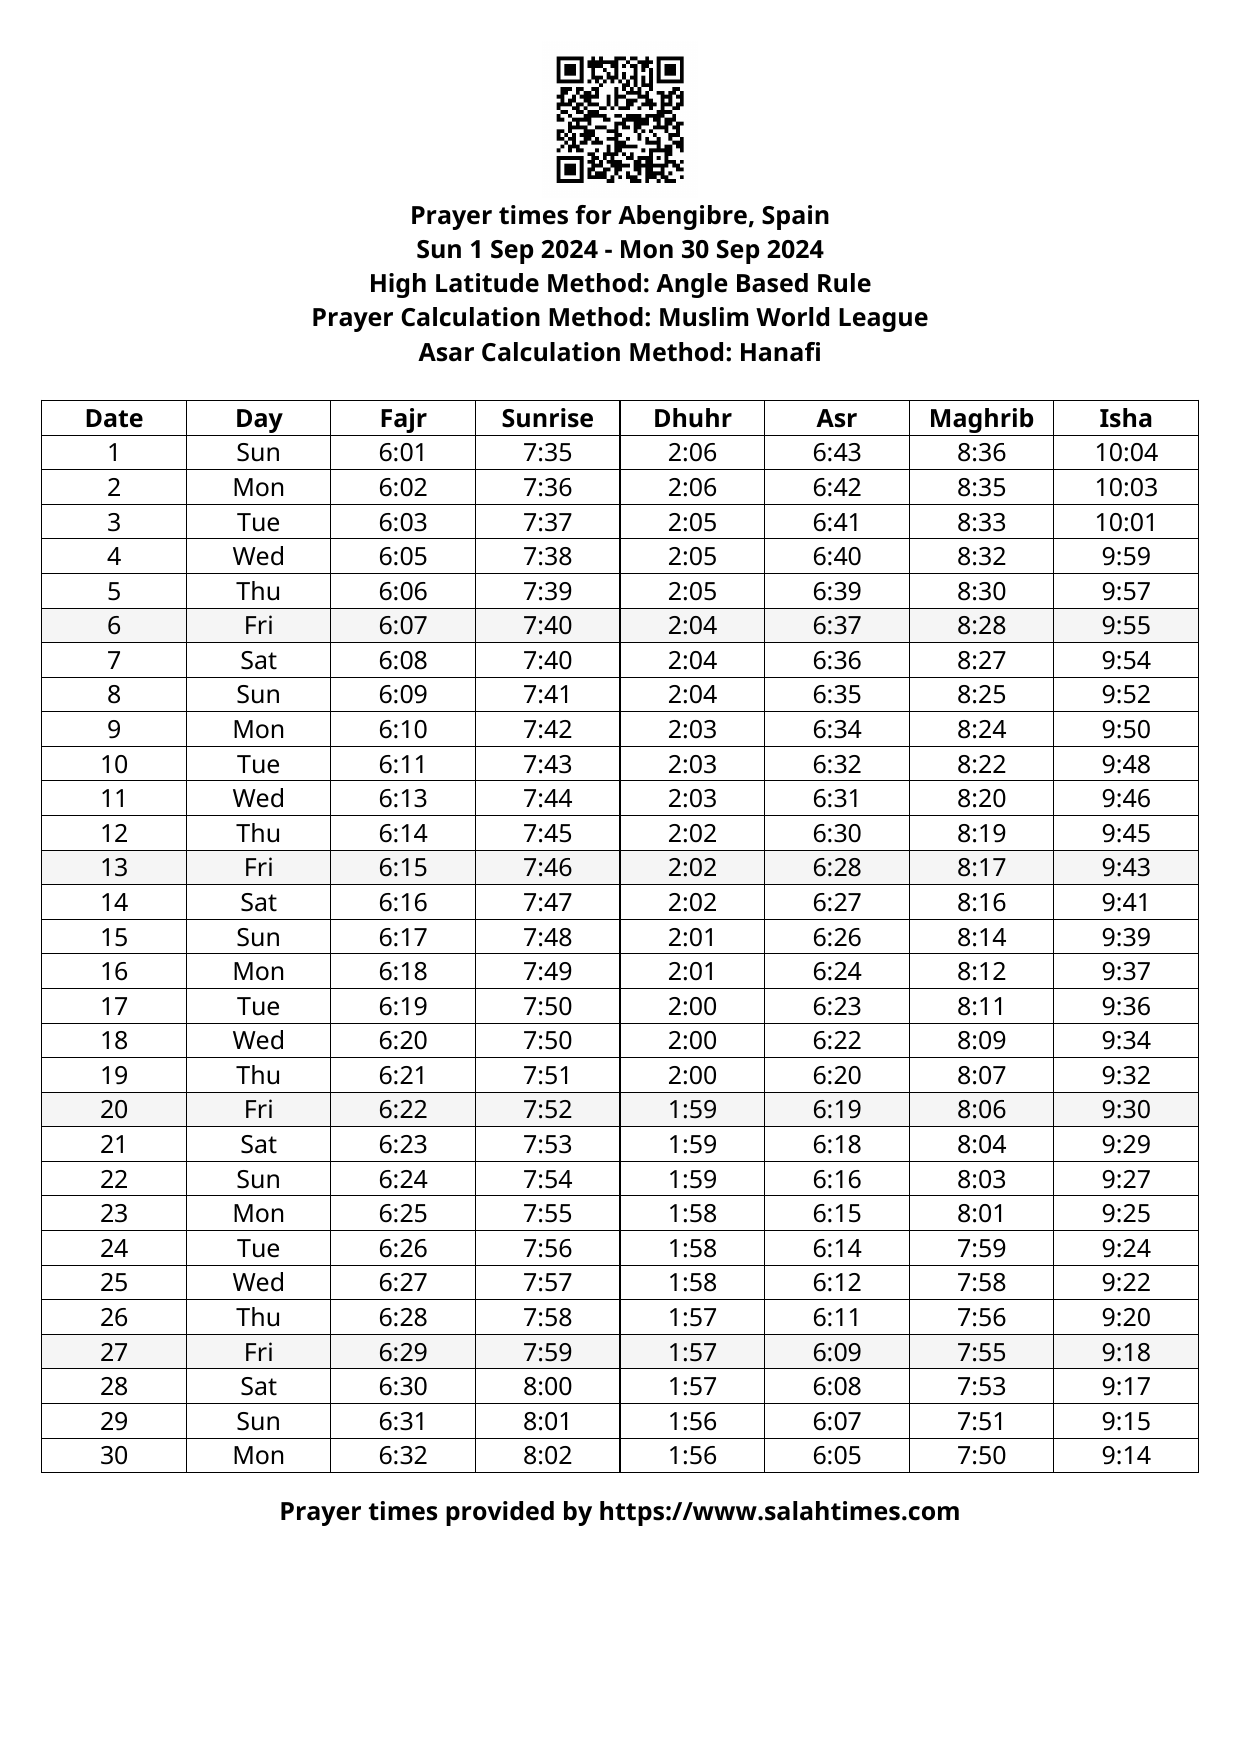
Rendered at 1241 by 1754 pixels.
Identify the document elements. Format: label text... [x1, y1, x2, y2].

table_cell 12 [42, 816, 186, 849]
table_cell 10:03 [1054, 470, 1198, 504]
table_cell 6:15 [331, 851, 475, 884]
table_cell 2:04 [621, 609, 764, 642]
table_cell 9 [42, 712, 186, 746]
table_cell 2:00 [621, 1024, 764, 1057]
table_cell 6:35 [765, 678, 909, 711]
table_cell 9:32 [1054, 1058, 1198, 1092]
table_cell 8:04 [910, 1127, 1053, 1161]
table_cell Mon [187, 1439, 330, 1472]
table_cell 7:48 [476, 920, 619, 953]
table_cell 1:58 [621, 1231, 764, 1264]
table_cell Mon [187, 712, 330, 746]
table_cell 1:58 [621, 1196, 764, 1230]
table_header Day [187, 401, 330, 434]
table_header Asr [765, 401, 909, 434]
table_cell 6:31 [765, 781, 909, 815]
table_cell 2:05 [621, 574, 764, 607]
table_cell 2:04 [621, 678, 764, 711]
table_cell 6:03 [331, 505, 475, 538]
table_cell 1:59 [621, 1093, 764, 1126]
table_cell 2:03 [621, 747, 764, 780]
table_cell Thu [187, 1058, 330, 1092]
table_cell 7:35 [476, 436, 619, 469]
table_cell Tue [187, 1231, 330, 1264]
table_cell 6:06 [331, 574, 475, 607]
table_cell 8:27 [910, 643, 1053, 677]
table_cell Sun [187, 920, 330, 953]
table_cell 6:18 [765, 1127, 909, 1161]
table_cell Sun [187, 436, 330, 469]
table_cell Wed [187, 781, 330, 815]
table_cell 1:57 [621, 1369, 764, 1403]
table_cell 8:00 [476, 1369, 619, 1403]
table_cell 6:17 [331, 920, 475, 953]
table_cell 27 [42, 1335, 186, 1368]
table_cell 7:39 [476, 574, 619, 607]
table_cell 6:26 [765, 920, 909, 953]
table_cell 24 [42, 1231, 186, 1264]
table_header Fajr [331, 401, 475, 434]
table_header Sunrise [476, 401, 619, 434]
table_cell 9:41 [1054, 885, 1198, 919]
table_header Date [42, 401, 186, 434]
table_cell 29 [42, 1404, 186, 1437]
table_cell 2:02 [621, 885, 764, 919]
picture [542, 41, 699, 198]
table_cell 2:04 [621, 643, 764, 677]
table_cell 6:19 [331, 989, 475, 1022]
table_cell 2:02 [621, 816, 764, 849]
table_cell 6:08 [765, 1369, 909, 1403]
table_cell Sat [187, 643, 330, 677]
table_cell 7:37 [476, 505, 619, 538]
table_cell 9:14 [1054, 1439, 1198, 1472]
table_cell 9:15 [1054, 1404, 1198, 1437]
table_cell 6:05 [765, 1439, 909, 1472]
table_cell 2:05 [621, 539, 764, 573]
table_cell 2:01 [621, 920, 764, 953]
table_cell Fri [187, 609, 330, 642]
table_cell 8:09 [910, 1024, 1053, 1057]
text Prayer times provided by https://www.salahtimes.com [42, 1494, 1198, 1528]
table_cell 10 [42, 747, 186, 780]
table_cell 6:01 [331, 436, 475, 469]
table_cell 9:29 [1054, 1127, 1198, 1161]
table_cell 6:11 [331, 747, 475, 780]
table_cell 7:53 [910, 1369, 1053, 1403]
table_cell 9:34 [1054, 1024, 1198, 1057]
table_cell 6:21 [331, 1058, 475, 1092]
table_cell Tue [187, 747, 330, 780]
table_cell 1:56 [621, 1404, 764, 1437]
table_cell 6:41 [765, 505, 909, 538]
table_cell 22 [42, 1162, 186, 1195]
table_cell 9:27 [1054, 1162, 1198, 1195]
table_cell 6:32 [765, 747, 909, 780]
table_cell 7 [42, 643, 186, 677]
text Prayer times for Abengibre, Spain [42, 198, 1198, 232]
table_cell 6:28 [331, 1300, 475, 1334]
table_cell Sat [187, 885, 330, 919]
table_cell 13 [42, 851, 186, 884]
text High Latitude Method: Angle Based Rule [42, 266, 1198, 300]
table_cell 9:43 [1054, 851, 1198, 884]
table_cell 2:01 [621, 954, 764, 988]
table_cell 7:38 [476, 539, 619, 573]
table_cell 6:32 [331, 1439, 475, 1472]
table_cell 8:07 [910, 1058, 1053, 1092]
table_cell Mon [187, 1196, 330, 1230]
table_cell 1:58 [621, 1266, 764, 1299]
table_cell 6:22 [765, 1024, 909, 1057]
table_header Isha [1054, 401, 1198, 434]
table_cell 4 [42, 539, 186, 573]
table_header Dhuhr [621, 401, 764, 434]
table_cell 8:12 [910, 954, 1053, 988]
table_cell 7:51 [476, 1058, 619, 1092]
table_cell 6:20 [765, 1058, 909, 1092]
table_cell 7:58 [476, 1300, 619, 1334]
table_cell 9:59 [1054, 539, 1198, 573]
table_cell Mon [187, 954, 330, 988]
table_cell Mon [187, 470, 330, 504]
table_cell 8:36 [910, 436, 1053, 469]
table_cell 7:50 [476, 1024, 619, 1057]
table_cell 3 [42, 505, 186, 538]
table_cell Thu [187, 1300, 330, 1334]
table_cell 6:27 [331, 1266, 475, 1299]
table_cell 6:34 [765, 712, 909, 746]
table_cell 9:50 [1054, 712, 1198, 746]
table_cell 1:57 [621, 1335, 764, 1368]
table_cell 2:03 [621, 781, 764, 815]
table_cell 8:35 [910, 470, 1053, 504]
table_cell 30 [42, 1439, 186, 1472]
table_cell 6:16 [331, 885, 475, 919]
table_cell 9:36 [1054, 989, 1198, 1022]
table_cell 6:13 [331, 781, 475, 815]
table_cell 9:54 [1054, 643, 1198, 677]
table_cell 6:05 [331, 539, 475, 573]
table_cell 8:28 [910, 609, 1053, 642]
table_cell 6:27 [765, 885, 909, 919]
table_cell 7:55 [910, 1335, 1053, 1368]
table_cell Fri [187, 851, 330, 884]
table_cell 16 [42, 954, 186, 988]
table_cell 9:39 [1054, 920, 1198, 953]
table_cell 8:14 [910, 920, 1053, 953]
table_cell 6:16 [765, 1162, 909, 1195]
table_cell 6:20 [331, 1024, 475, 1057]
table_cell 7:41 [476, 678, 619, 711]
table_cell 7:40 [476, 609, 619, 642]
table_cell Fri [187, 1335, 330, 1368]
table_cell 8:19 [910, 816, 1053, 849]
table_cell 8:01 [910, 1196, 1053, 1230]
table_cell 28 [42, 1369, 186, 1403]
table_cell 6:30 [765, 816, 909, 849]
table_cell 7:42 [476, 712, 619, 746]
table_cell 7:46 [476, 851, 619, 884]
table_cell 10:01 [1054, 505, 1198, 538]
table_cell 6:10 [331, 712, 475, 746]
table_cell 1:59 [621, 1127, 764, 1161]
table_cell 7:59 [476, 1335, 619, 1368]
table_cell 2 [42, 470, 186, 504]
table_cell 6:31 [331, 1404, 475, 1437]
table_cell 2:06 [621, 470, 764, 504]
table_cell 7:45 [476, 816, 619, 849]
table_cell 11 [42, 781, 186, 815]
table_cell Wed [187, 1266, 330, 1299]
table_cell Sun [187, 678, 330, 711]
text Asar Calculation Method: Hanafi [42, 334, 1198, 368]
table_cell 14 [42, 885, 186, 919]
table_cell Sun [187, 1404, 330, 1437]
table_cell 6:36 [765, 643, 909, 677]
table_cell 6:39 [765, 574, 909, 607]
table_cell 25 [42, 1266, 186, 1299]
table_cell 7:49 [476, 954, 619, 988]
table_cell 15 [42, 920, 186, 953]
table_cell 7:54 [476, 1162, 619, 1195]
table_cell 8:06 [910, 1093, 1053, 1126]
table_cell 6:24 [765, 954, 909, 988]
table_cell 6:07 [765, 1404, 909, 1437]
table_cell 6:14 [331, 816, 475, 849]
table_cell Sat [187, 1127, 330, 1161]
table_cell 9:37 [1054, 954, 1198, 988]
text Sun 1 Sep 2024 - Mon 30 Sep 2024 [42, 232, 1198, 266]
table_cell 6:15 [765, 1196, 909, 1230]
table_cell 6:30 [331, 1369, 475, 1403]
table_cell Tue [187, 505, 330, 538]
table_cell 1:57 [621, 1300, 764, 1334]
table_cell 8:33 [910, 505, 1053, 538]
table_cell 9:25 [1054, 1196, 1198, 1230]
table_cell 7:47 [476, 885, 619, 919]
table_cell Thu [187, 574, 330, 607]
table_cell Tue [187, 989, 330, 1022]
table_cell 6:29 [331, 1335, 475, 1368]
table_cell 8 [42, 678, 186, 711]
table_cell 7:58 [910, 1266, 1053, 1299]
table_cell 9:45 [1054, 816, 1198, 849]
table_cell 6:24 [331, 1162, 475, 1195]
table_cell 8:32 [910, 539, 1053, 573]
table_cell 7:44 [476, 781, 619, 815]
table_cell 6:08 [331, 643, 475, 677]
table_cell 6 [42, 609, 186, 642]
table_cell 6:40 [765, 539, 909, 573]
table_cell 6:07 [331, 609, 475, 642]
table_cell 8:30 [910, 574, 1053, 607]
table_cell 6:28 [765, 851, 909, 884]
table_cell 7:43 [476, 747, 619, 780]
table_cell Thu [187, 816, 330, 849]
table_cell 18 [42, 1024, 186, 1057]
table_cell 6:12 [765, 1266, 909, 1299]
table_cell Wed [187, 1024, 330, 1057]
table_cell 8:17 [910, 851, 1053, 884]
table_cell Fri [187, 1093, 330, 1126]
table_cell 7:56 [476, 1231, 619, 1264]
table_cell 6:42 [765, 470, 909, 504]
table_cell 2:05 [621, 505, 764, 538]
table_cell 6:25 [331, 1196, 475, 1230]
table_cell 9:20 [1054, 1300, 1198, 1334]
table_cell 6:18 [331, 954, 475, 988]
table_cell 1 [42, 436, 186, 469]
table_cell 7:52 [476, 1093, 619, 1126]
table_cell 6:14 [765, 1231, 909, 1264]
table_cell 9:55 [1054, 609, 1198, 642]
table_cell 6:09 [765, 1335, 909, 1368]
table_cell 8:24 [910, 712, 1053, 746]
table_cell 6:22 [331, 1093, 475, 1126]
table_cell 2:06 [621, 436, 764, 469]
table_cell 6:37 [765, 609, 909, 642]
table_cell 7:57 [476, 1266, 619, 1299]
table_cell 7:55 [476, 1196, 619, 1230]
table_cell 1:56 [621, 1439, 764, 1472]
table_cell 7:50 [910, 1439, 1053, 1472]
table_cell 19 [42, 1058, 186, 1092]
table_cell 9:22 [1054, 1266, 1198, 1299]
table_cell 7:53 [476, 1127, 619, 1161]
table_cell 6:09 [331, 678, 475, 711]
table_cell Sat [187, 1369, 330, 1403]
table_cell 17 [42, 989, 186, 1022]
table_cell 21 [42, 1127, 186, 1161]
table_cell 9:57 [1054, 574, 1198, 607]
table_cell 7:51 [910, 1404, 1053, 1437]
table_cell 8:01 [476, 1404, 619, 1437]
table_cell Wed [187, 539, 330, 573]
table_cell 9:24 [1054, 1231, 1198, 1264]
table_cell 7:50 [476, 989, 619, 1022]
table_cell 7:56 [910, 1300, 1053, 1334]
table_cell 9:18 [1054, 1335, 1198, 1368]
table_cell 7:36 [476, 470, 619, 504]
table_cell 6:23 [331, 1127, 475, 1161]
table_cell 9:30 [1054, 1093, 1198, 1126]
table_cell 7:59 [910, 1231, 1053, 1264]
table_cell 20 [42, 1093, 186, 1126]
table_cell 1:59 [621, 1162, 764, 1195]
table_cell 23 [42, 1196, 186, 1230]
table_cell 6:23 [765, 989, 909, 1022]
table_cell 8:20 [910, 781, 1053, 815]
table_cell 9:17 [1054, 1369, 1198, 1403]
table_header Maghrib [910, 401, 1053, 434]
table_cell 9:48 [1054, 747, 1198, 780]
table_cell Sun [187, 1162, 330, 1195]
table_cell 2:00 [621, 1058, 764, 1092]
table_cell 8:02 [476, 1439, 619, 1472]
table_cell 6:26 [331, 1231, 475, 1264]
table_cell 6:02 [331, 470, 475, 504]
table_cell 8:25 [910, 678, 1053, 711]
table_cell 8:11 [910, 989, 1053, 1022]
table_cell 8:22 [910, 747, 1053, 780]
table_cell 26 [42, 1300, 186, 1334]
table_cell 9:52 [1054, 678, 1198, 711]
table_cell 2:00 [621, 989, 764, 1022]
table_cell 6:11 [765, 1300, 909, 1334]
table_cell 5 [42, 574, 186, 607]
table_cell 6:43 [765, 436, 909, 469]
text Prayer Calculation Method: Muslim World League [42, 300, 1198, 334]
table_cell 8:03 [910, 1162, 1053, 1195]
table_cell 6:19 [765, 1093, 909, 1126]
table_cell 2:03 [621, 712, 764, 746]
table_cell 2:02 [621, 851, 764, 884]
table_cell 8:16 [910, 885, 1053, 919]
table_cell 7:40 [476, 643, 619, 677]
table_cell 10:04 [1054, 436, 1198, 469]
table_cell 9:46 [1054, 781, 1198, 815]
